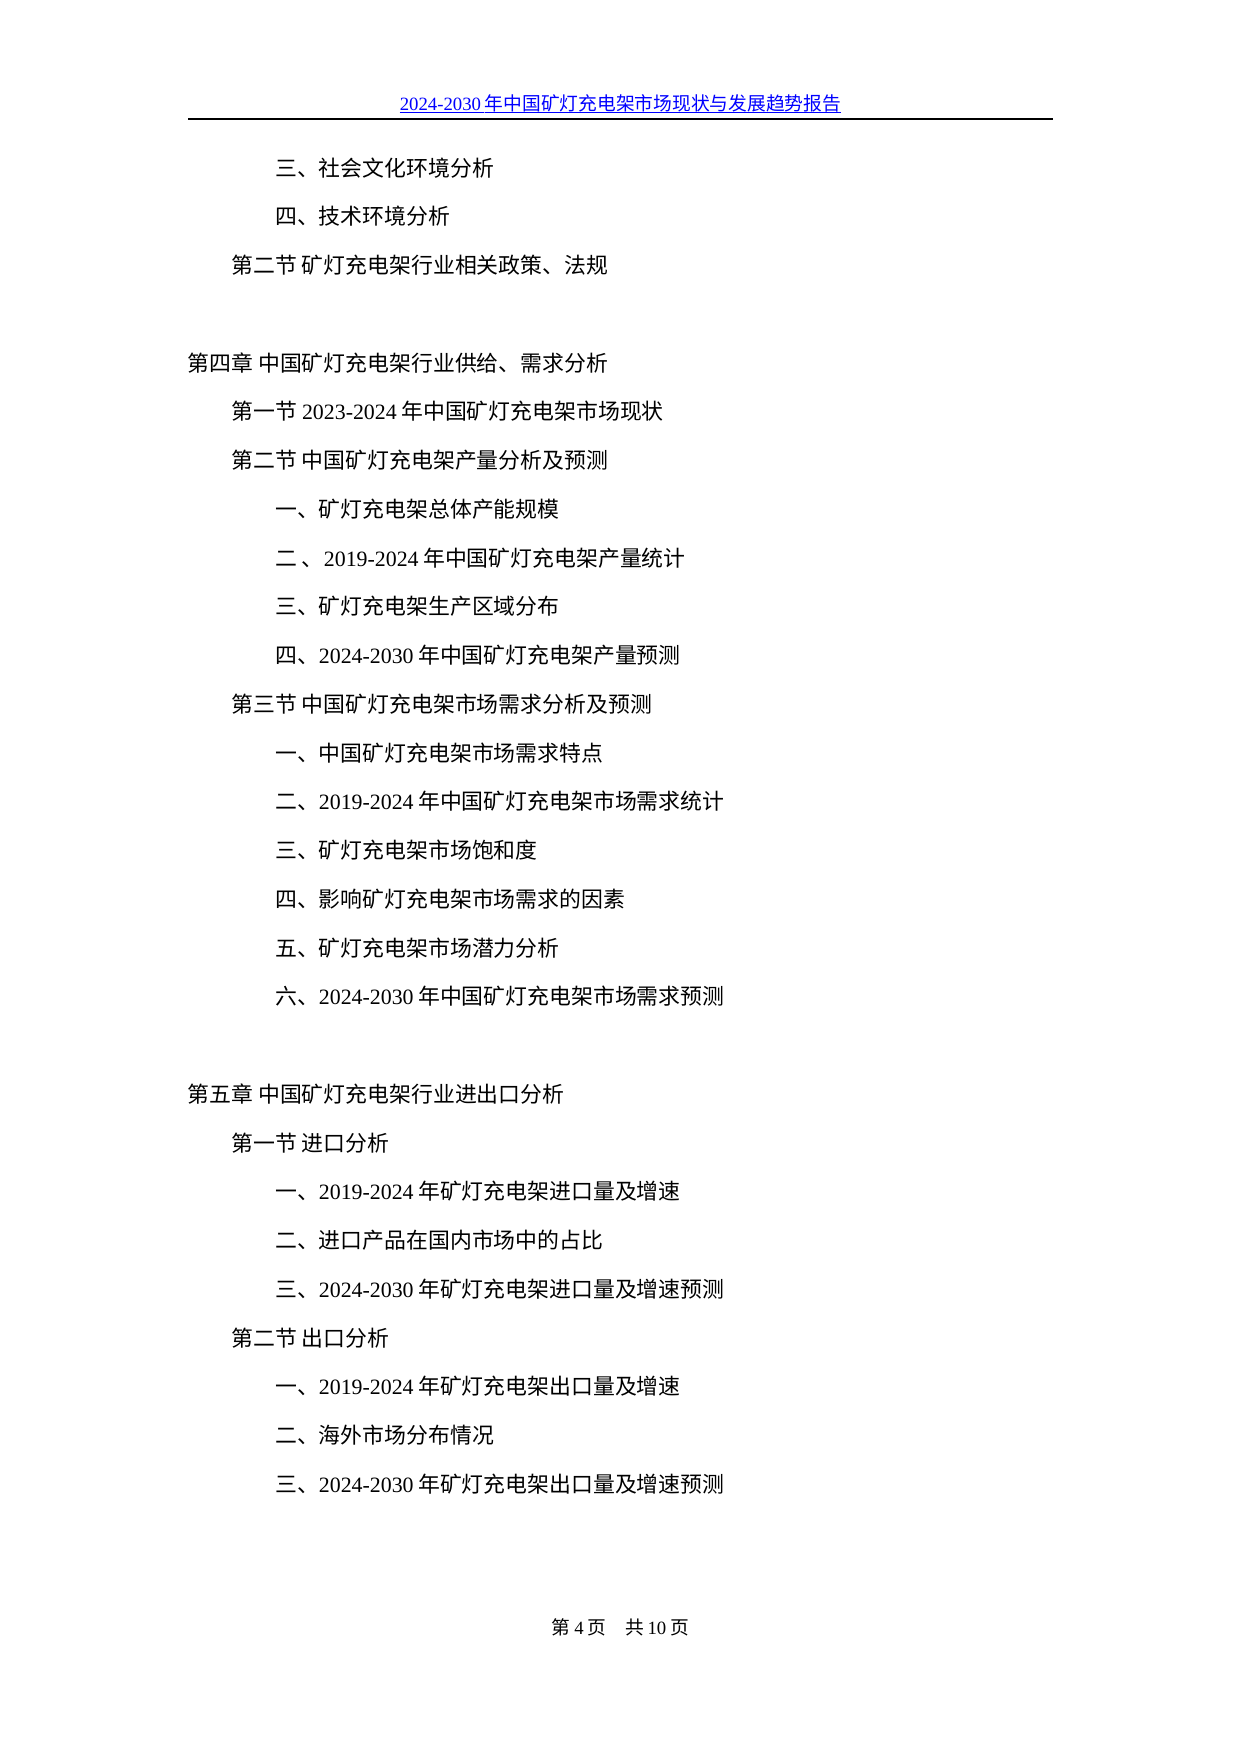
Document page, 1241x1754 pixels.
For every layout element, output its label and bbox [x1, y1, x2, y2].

text [187, 150, 1053, 1499]
